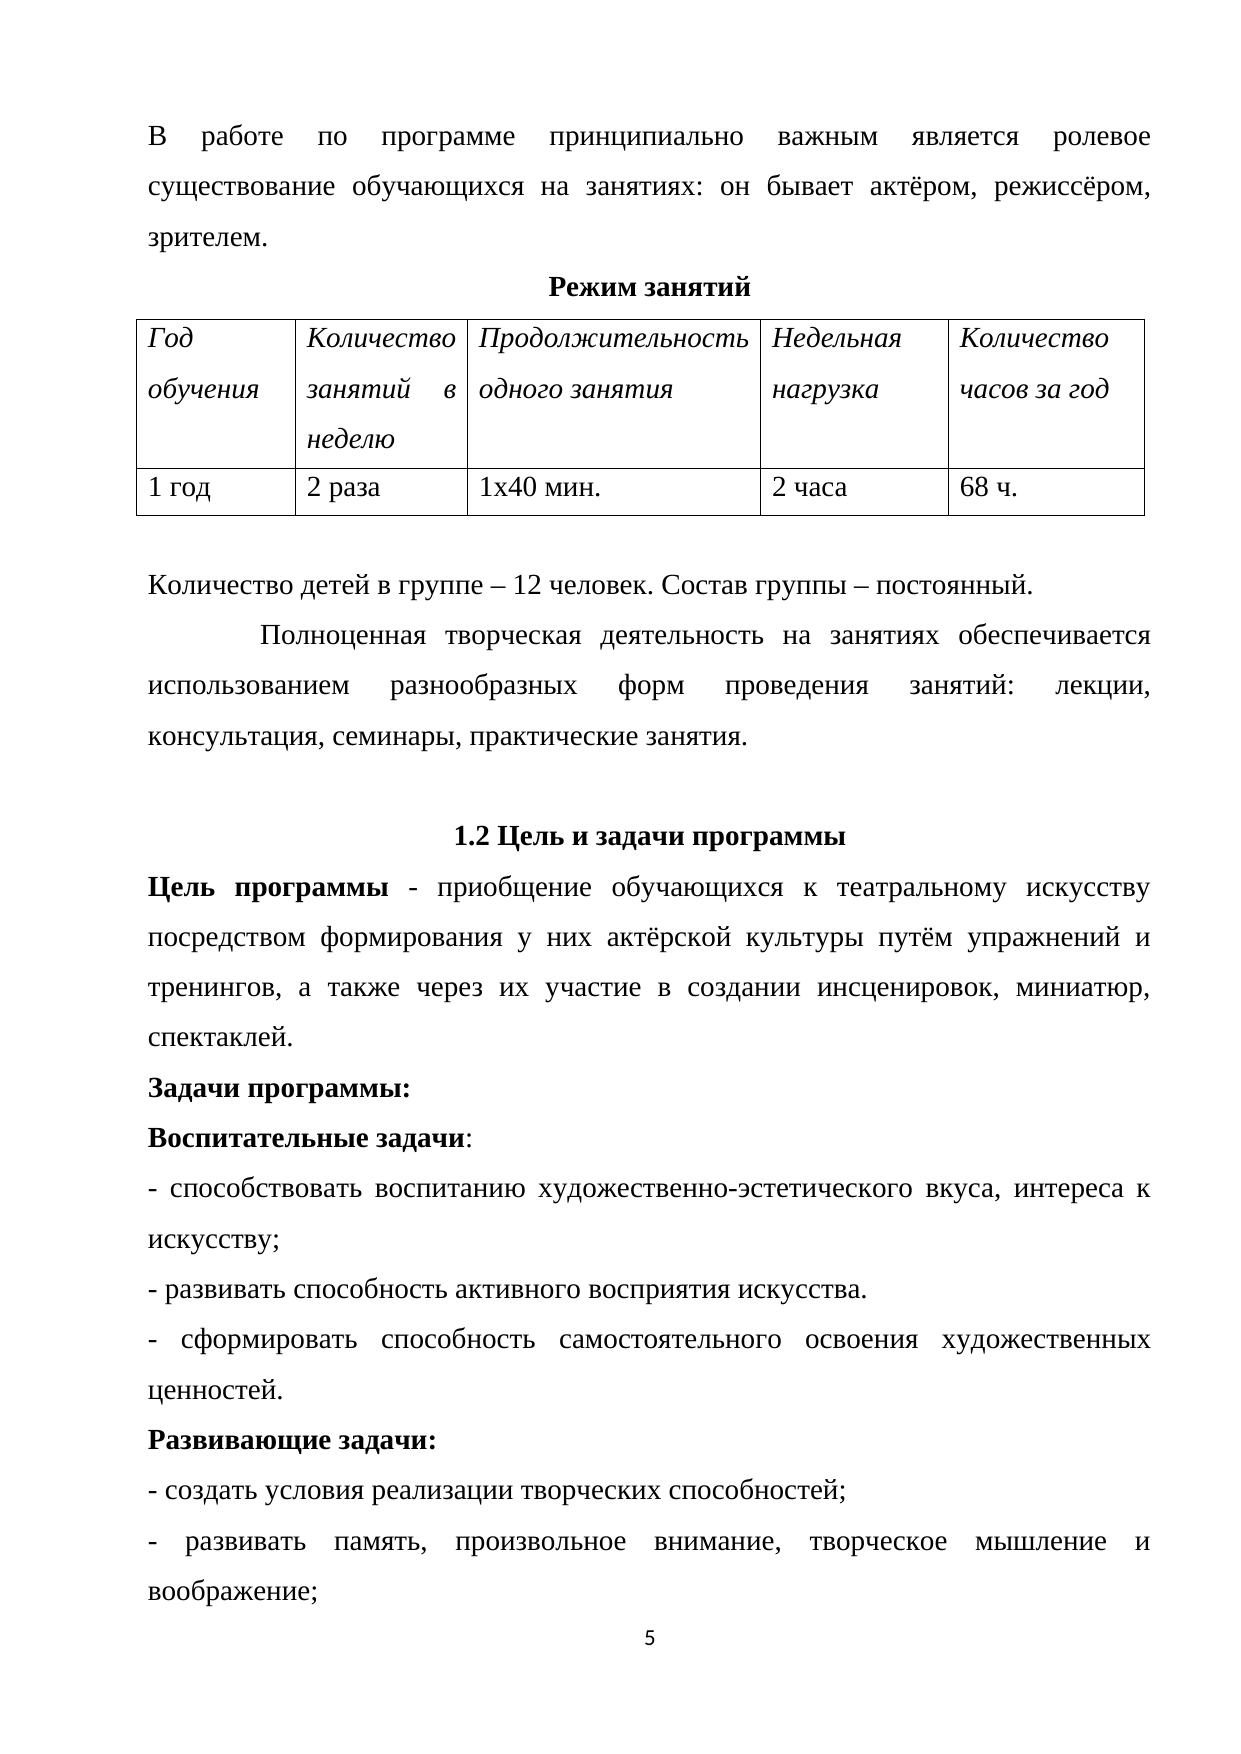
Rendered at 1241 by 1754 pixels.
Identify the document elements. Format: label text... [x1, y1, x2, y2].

table_cell 1 год [137, 469, 295, 515]
text - развивать память, произвольное внимание, творческое мышление и воображение; [148, 1523, 1152, 1607]
text - способствовать воспитанию художественно-эстетического вкуса, интереса к искусству; [148, 1171, 1152, 1254]
table_cell 2 часа [761, 469, 948, 515]
text Воспитательные задачи: [148, 1120, 1152, 1154]
table_header Год обучения [137, 320, 295, 468]
table_cell 2 раза [296, 469, 467, 515]
table_header Количество часов за год [949, 320, 1144, 468]
text В работе по программе принципиально важным является ролевое существование обучающихся на занятиях: он бывает актёром, режиссёром, зрителем. [148, 118, 1152, 252]
table_header Количество занятий в неделю [296, 320, 467, 468]
text - развивать способность активного восприятия искусства. [148, 1271, 1152, 1305]
table_header Продолжительность одного занятия [468, 320, 760, 468]
text 1.2 Цель и задачи программы [148, 818, 1152, 852]
text - создать условия реализации творческих способностей; [148, 1472, 1152, 1506]
text Полноценная творческая деятельность на занятиях обеспечивается использованием разнообразных форм проведения занятий: лекции, консультация, семинары, практические занятия. [148, 617, 1152, 668]
text Количество детей в группе – 12 человек. Состав группы – постоянный. [148, 567, 1152, 600]
text Развивающие задачи: [148, 1422, 1152, 1456]
text Задачи программы: [148, 1070, 1152, 1103]
text Полноценная творческая деятельность на занятиях обеспечивается использованием разнообразных форм проведения занятий: лекции, консультация, семинары, практические занятия. [148, 701, 1152, 751]
text Цель программы - приобщение обучающихся к театральному искусству посредством формирования у них актёрской культуры путём упражнений и тренингов, а также через их участие в создании инсценировок, миниатюр, спектаклей. [148, 869, 1152, 1053]
table_cell 68 ч. [949, 469, 1144, 515]
table_cell 1х40 мин. [468, 469, 760, 515]
text Режим занятий [148, 269, 1152, 303]
table_header Недельная нагрузка [761, 320, 948, 468]
text - сформировать способность самостоятельного освоения художественных ценностей. [148, 1321, 1152, 1405]
